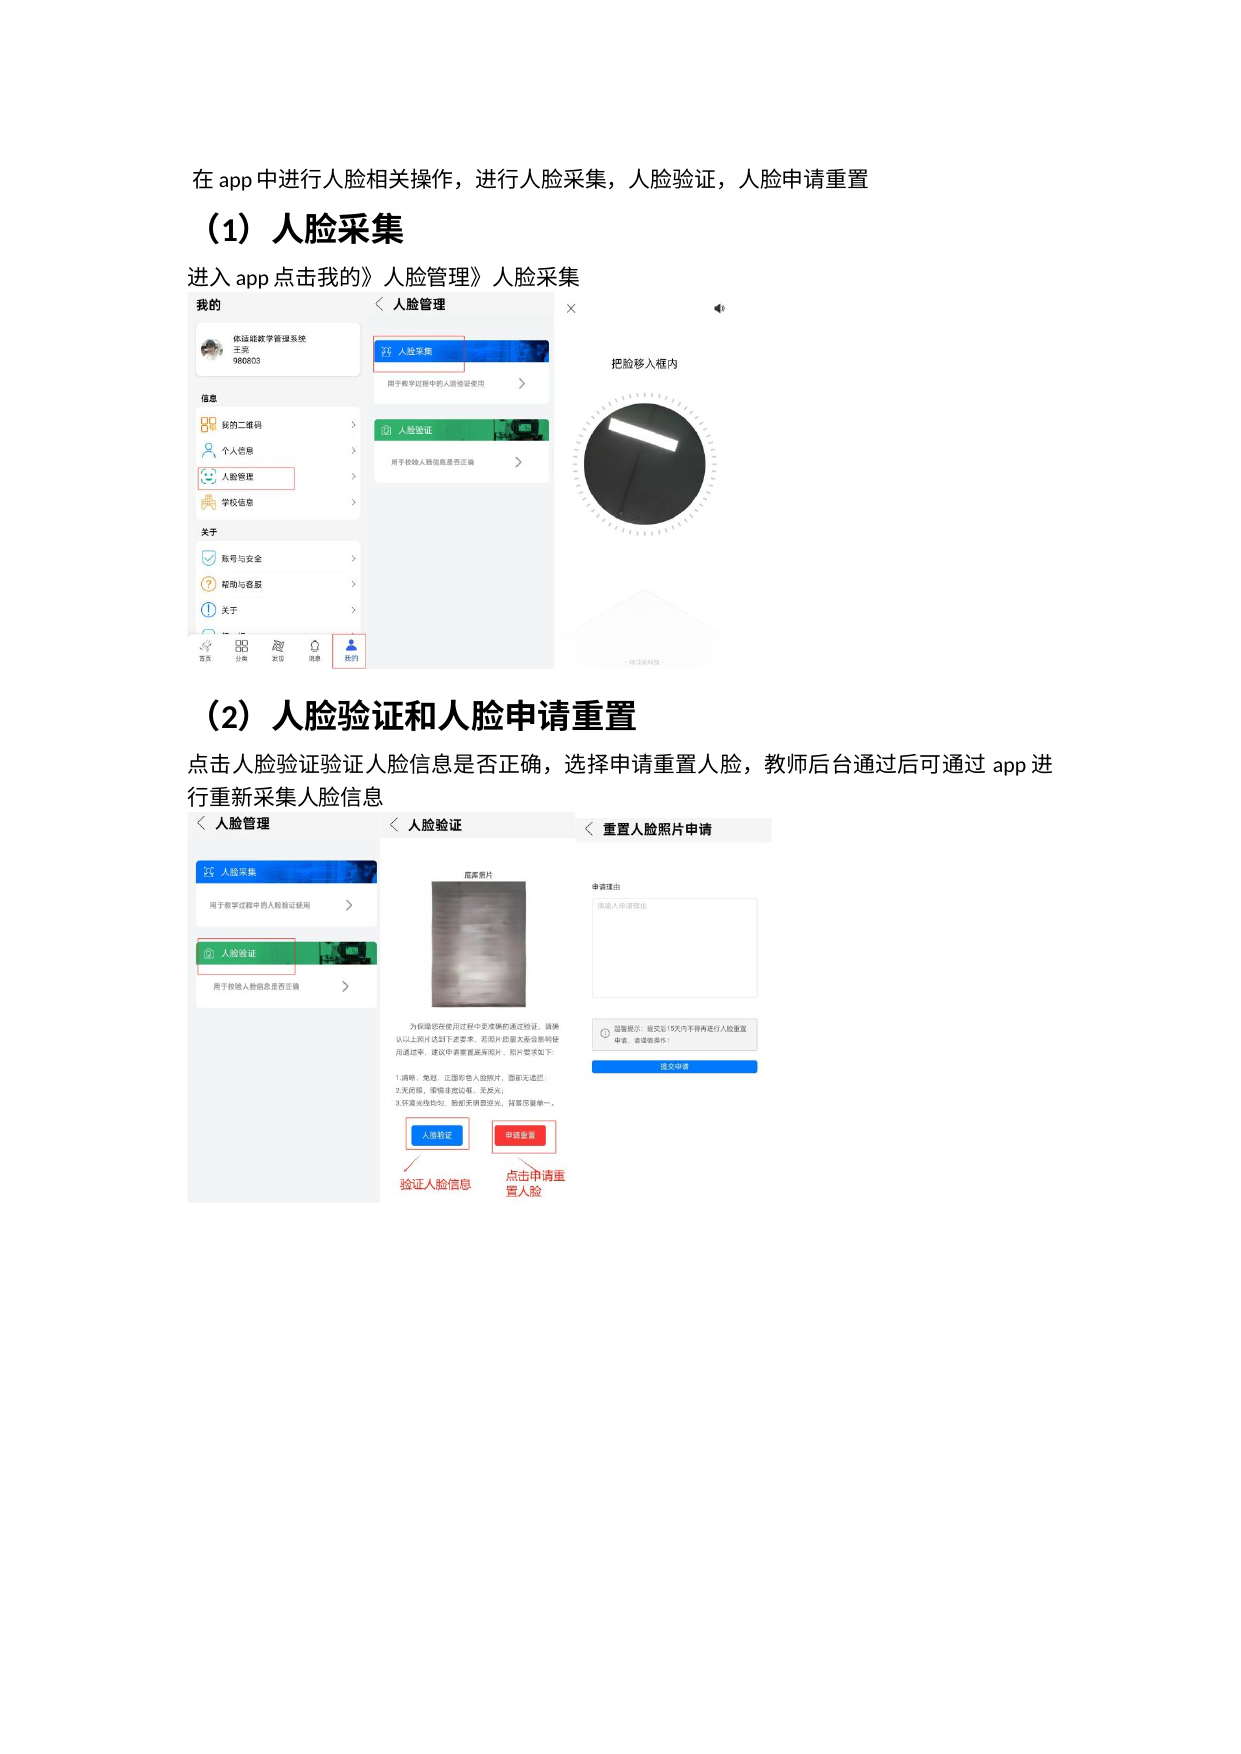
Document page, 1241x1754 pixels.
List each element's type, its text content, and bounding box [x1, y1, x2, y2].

list 进入app点击我的》人脸管理》人脸采集 [187, 259, 1053, 292]
list 在app中进行人脸相关操作，进行人脸采集，人脸验证，人脸申请重置 [187, 162, 1053, 194]
list 点击人脸验证验证人脸信息是否正确，选择申请重置人脸，教师后台通过后可通过app进行重新采集人脸信息 [187, 747, 1053, 812]
picture [187, 292, 734, 669]
list 人脸采集 [187, 194, 1053, 259]
list 人脸验证和人脸申请重置 [187, 682, 1053, 747]
picture [187, 812, 772, 1203]
